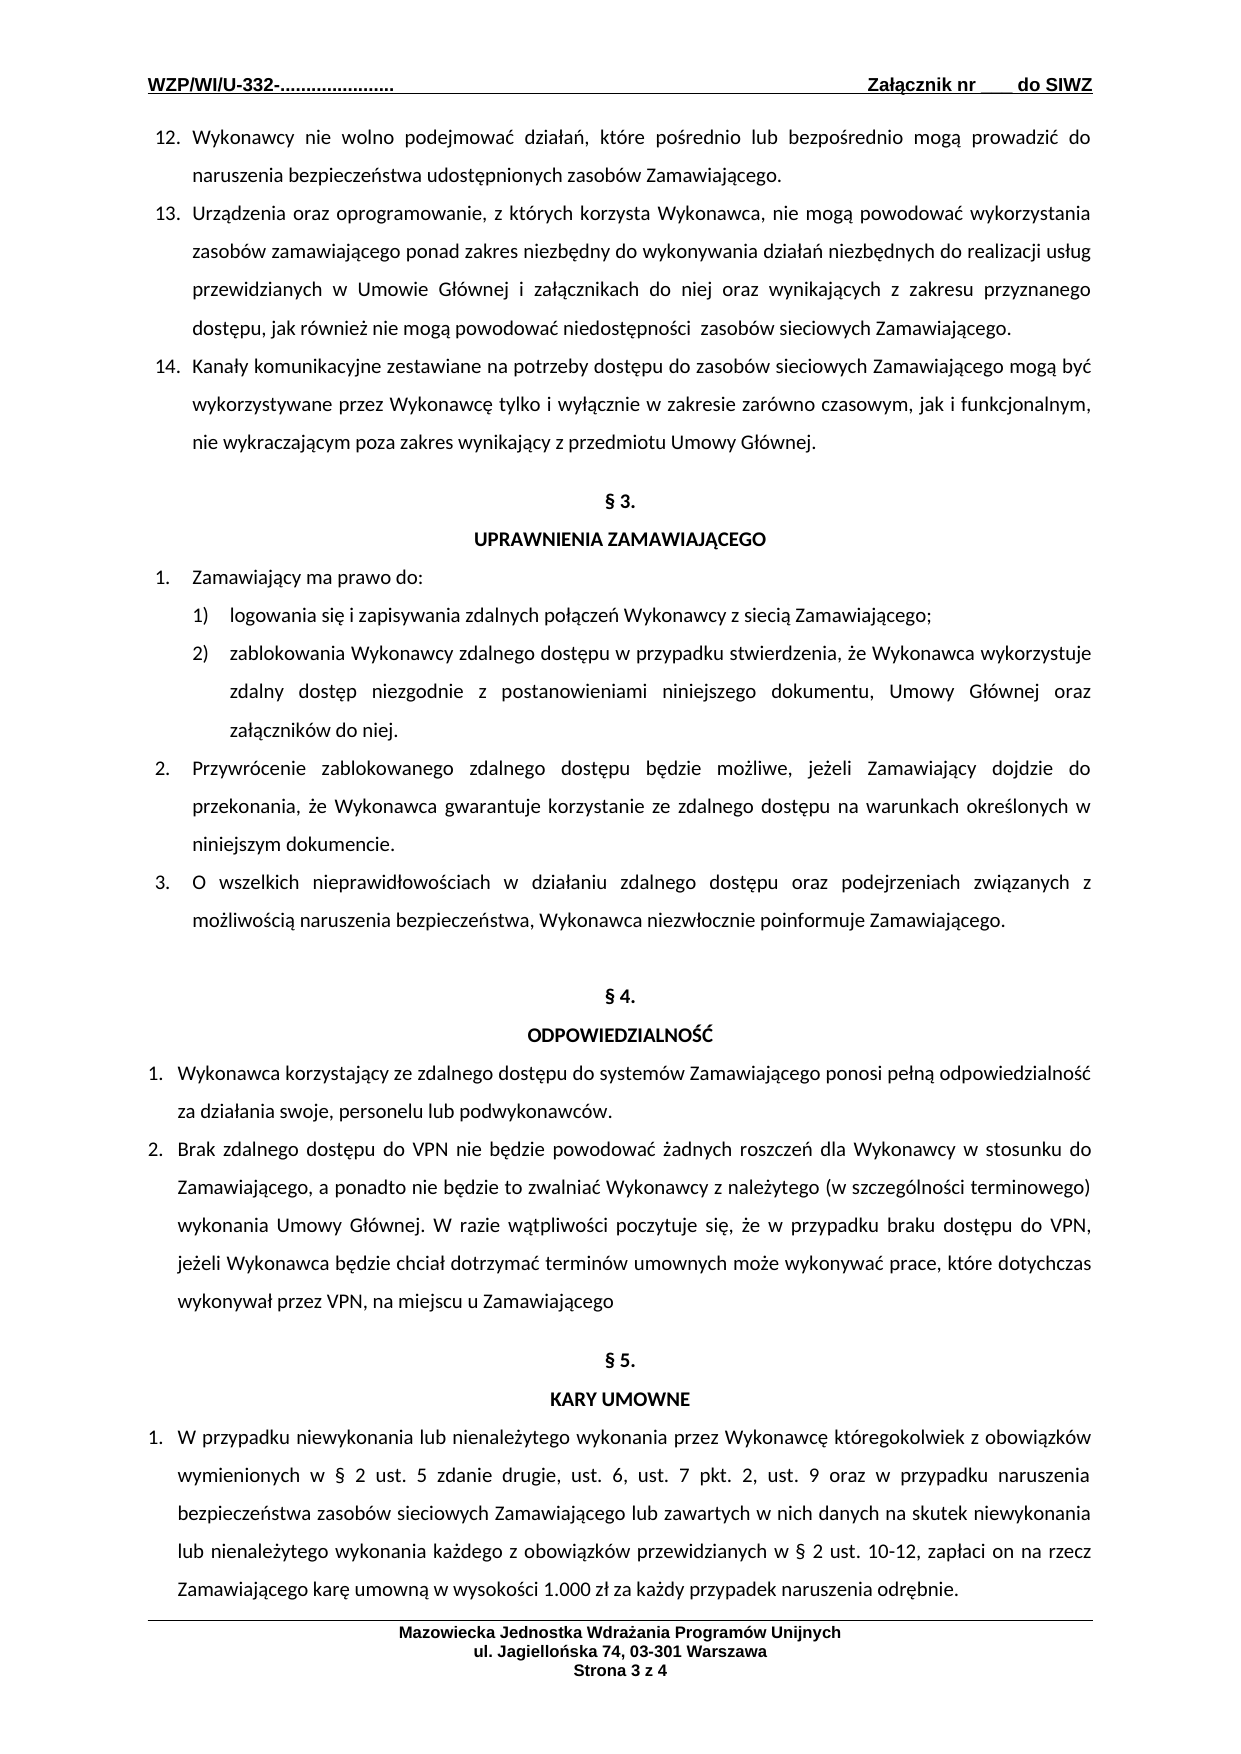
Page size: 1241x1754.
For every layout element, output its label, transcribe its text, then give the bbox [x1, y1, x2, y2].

list O wszelkich nieprawidłowościach w działaniu zdalnego dostępu oraz podejrzeniach związanych z możliwością naruszenia bezpieczeństwa, Wykonawca niezwłocznie poinformuje Zamawiającego. [154, 869, 1093, 933]
list Przywrócenie zablokowanego zdalnego dostępu będzie możliwe, jeżeli Zamawiający dojdzie do przekonania, że Wykonawca gwarantuje korzystanie ze zdalnego dostępu na warunkach określonych w niniejszym dokumencie. [154, 755, 1093, 857]
list zablokowania Wykonawcy zdalnego dostępu w przypadku stwierdzenia, że Wykonawca wykorzystuje zdalny dostęp niezgodnie z postanowieniami niniejszego dokumentu, Umowy Głównej oraz załączników do niej. [192, 641, 1093, 742]
text § 5. [148, 1348, 1093, 1373]
text § 4. [148, 984, 1093, 1009]
list Wykonawcy nie wolno podejmować działań, które pośrednio lub bezpośrednio mogą prowadzić do naruszenia bezpieczeństwa udostępnionych zasobów Zamawiającego. [154, 124, 1093, 188]
text UPRAWNIENIA ZAMAWIAJĄCEGO [148, 526, 1093, 552]
text KARY UMOWNE [148, 1386, 1093, 1411]
list Kanały komunikacyjne zestawiane na potrzeby dostępu do zasobów sieciowych Zamawiającego mogą być wykorzystywane przez Wykonawcę tylko i wyłącznie w zakresie zarówno czasowym, jak i funkcjonalnym, nie wykraczającym poza zakres wynikający z przedmiotu Umowy Głównej. [154, 353, 1093, 454]
list W przypadku niewykonania lub nienależytego wykonania przez Wykonawcę któregokolwiek z obowiązków wymienionych w § 2 ust. 5 zdanie drugie, ust. 6, ust. 7 pkt. 2, ust. 9 oraz w przypadku naruszenia bezpieczeństwa zasobów sieciowych Zamawiającego lub zawartych w nich danych na skutek niewykonania lub nienależytego wykonania każdego z obowiązków przewidzianych w § 2 ust. 10-12, zapłaci on na rzecz Zamawiającego karę umowną w wysokości 1.000 zł za każdy przypadek naruszenia odrębnie. [148, 1424, 1093, 1602]
text ODPOWIEDZIALNOŚĆ [148, 1022, 1093, 1047]
text § 3. [148, 488, 1093, 513]
list Zamawiający ma prawo do: [154, 564, 1093, 590]
list Urządzenia oraz oprogramowanie, z których korzysta Wykonawca, nie mogą powodować wykorzystania zasobów zamawiającego ponad zakres niezbędny do wykonywania działań niezbędnych do realizacji usług przewidzianych w Umowie Głównej i załącznikach do niej oraz wynikających z zakresu przyznanego dostępu, jak również nie mogą powodować niedostępności zasobów sieciowych Zamawiającego. [154, 200, 1093, 340]
list logowania się i zapisywania zdalnych połączeń Wykonawcy z siecią Zamawiającego; [192, 602, 1093, 628]
list Wykonawca korzystający ze zdalnego dostępu do systemów Zamawiającego ponosi pełną odpowiedzialność za działania swoje, personelu lub podwykonawców. [148, 1060, 1093, 1123]
list Brak zdalnego dostępu do VPN nie będzie powodować żadnych roszczeń dla Wykonawcy w stosunku do Zamawiającego, a ponadto nie będzie to zwalniać Wykonawcy z należytego (w szczególności terminowego) wykonania Umowy Głównej. W razie wątpliwości poczytuje się, że w przypadku braku dostępu do VPN, jeżeli Wykonawca będzie chciał dotrzymać terminów umownych może wykonywać prace, które dotychczas wykonywał przez VPN, na miejscu u Zamawiającego [148, 1136, 1093, 1314]
